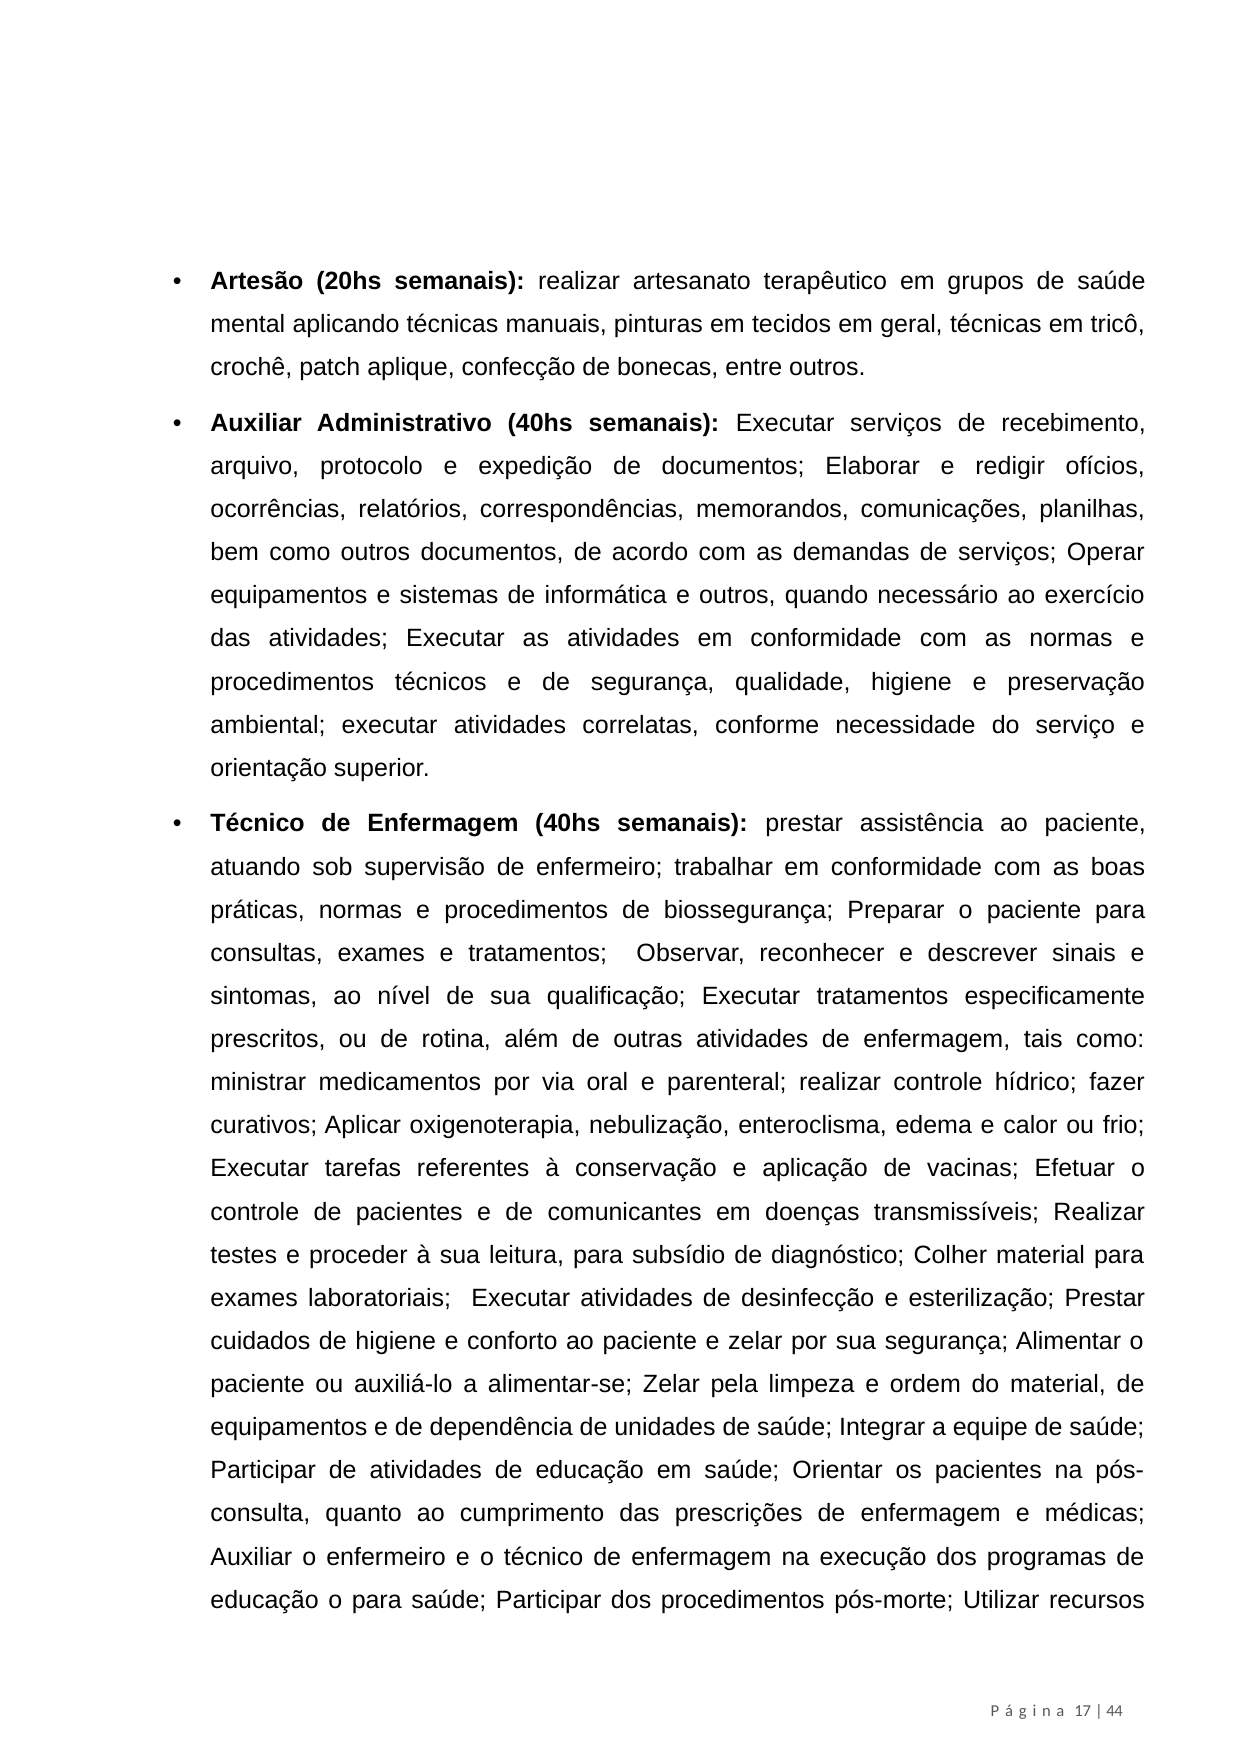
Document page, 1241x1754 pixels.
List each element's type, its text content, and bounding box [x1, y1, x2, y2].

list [173, 808, 1146, 1613]
list Auxiliar Administrativo (40hs semanais): Executar serviços de recebimento, arquivo, protocolo e expedição de documentos; Elaborar e redigir ofícios, ocorrências, relatórios, correspondências, memorandos, comunicações, planilhas, bem como outros documentos, de acordo com as demandas de serviços; Operar equipamentos e sistemas de informática e outros, quando necessário ao exercício das atividades; Executar as atividades em conformidade com as normas e procedimentos técnicos e de segurança, qualidade, higiene e preservação ambiental; executar atividades correlatas, conforme necessidade do serviço e orientação superior. [173, 408, 1146, 781]
list Artesão (20hs semanais): realizar artesanato terapêutico em grupos de saúde mental aplicando técnicas manuais, pinturas em tecidos em geral, técnicas em tricô, crochê, patch aplique, confecção de bonecas, entre outros. [173, 266, 1146, 381]
